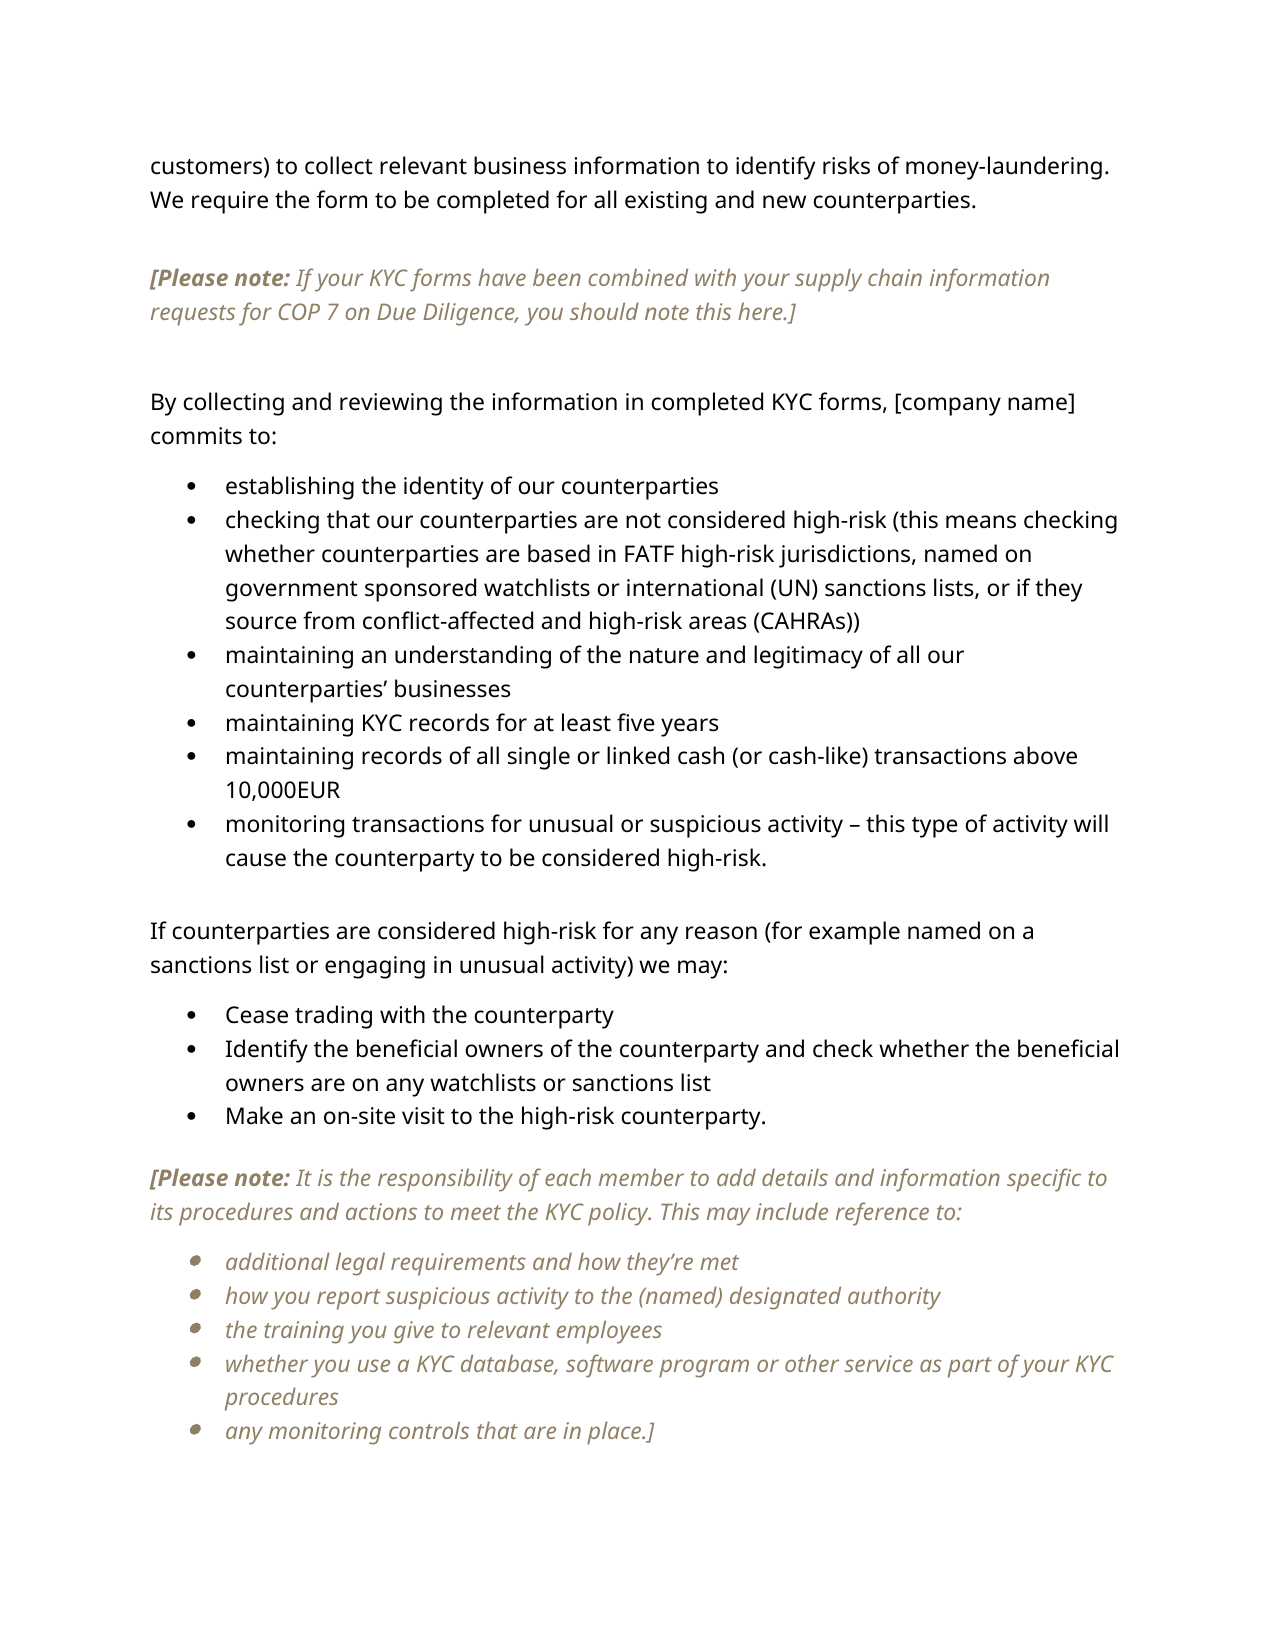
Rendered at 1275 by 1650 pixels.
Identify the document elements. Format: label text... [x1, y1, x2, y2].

list monitoring transactions for unusual or suspicious activity – this type of activity will cause the counterparty to be considered high-risk. [187, 808, 1125, 873]
list how you report suspicious activity to the (named) designated authority [187, 1280, 1125, 1311]
list Make an on-site visit to the high-risk counterparty. [187, 1100, 1125, 1132]
list Identify the beneficial owners of the counterparty and check whether the beneficial owners are on any watchlists or sanctions list [187, 1033, 1125, 1098]
text By collecting and reviewing the information in completed KYC forms, [company name] commits to: [150, 386, 1125, 451]
text [Please note: If your KYC forms have been combined with your supply chain information requests for COP 7 on Due Diligence, you should note this here.] [150, 262, 1125, 327]
list checking that our counterparties are not considered high-risk (this means checking whether counterparties are based in FATF high-risk jurisdictions, named on government sponsored watchlists or international (UN) sanctions lists, or if they source from conflict-affected and high-risk areas (CAHRAs)) [187, 504, 1125, 636]
list maintaining KYC records for at least five years [187, 706, 1125, 738]
list maintaining records of all single or linked cash (or cash-like) transactions above 10,000EUR [187, 740, 1125, 805]
list the training you give to relevant employees [187, 1314, 1125, 1345]
text If counterparties are considered high-risk for any reason (for example named on a sanctions list or engaging in unusual activity) we may: [150, 915, 1125, 980]
list whether you use a KYC database, software program or other service as part of your KYC procedures [187, 1347, 1125, 1412]
list maintaining an understanding of the nature and legitimacy of all our counterparties’ businesses [187, 639, 1125, 704]
text [Please note: It is the responsibility of each member to add details and information specific to its procedures and actions to meet the KYC policy. This may include reference to: [150, 1162, 1125, 1227]
list additional legal requirements and how they’re met [187, 1246, 1125, 1277]
list Cease trading with the counterparty [187, 999, 1125, 1030]
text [150, 150, 1125, 215]
list any monitoring controls that are in place.] [187, 1415, 1125, 1446]
list establishing the identity of our counterparties [187, 470, 1125, 501]
